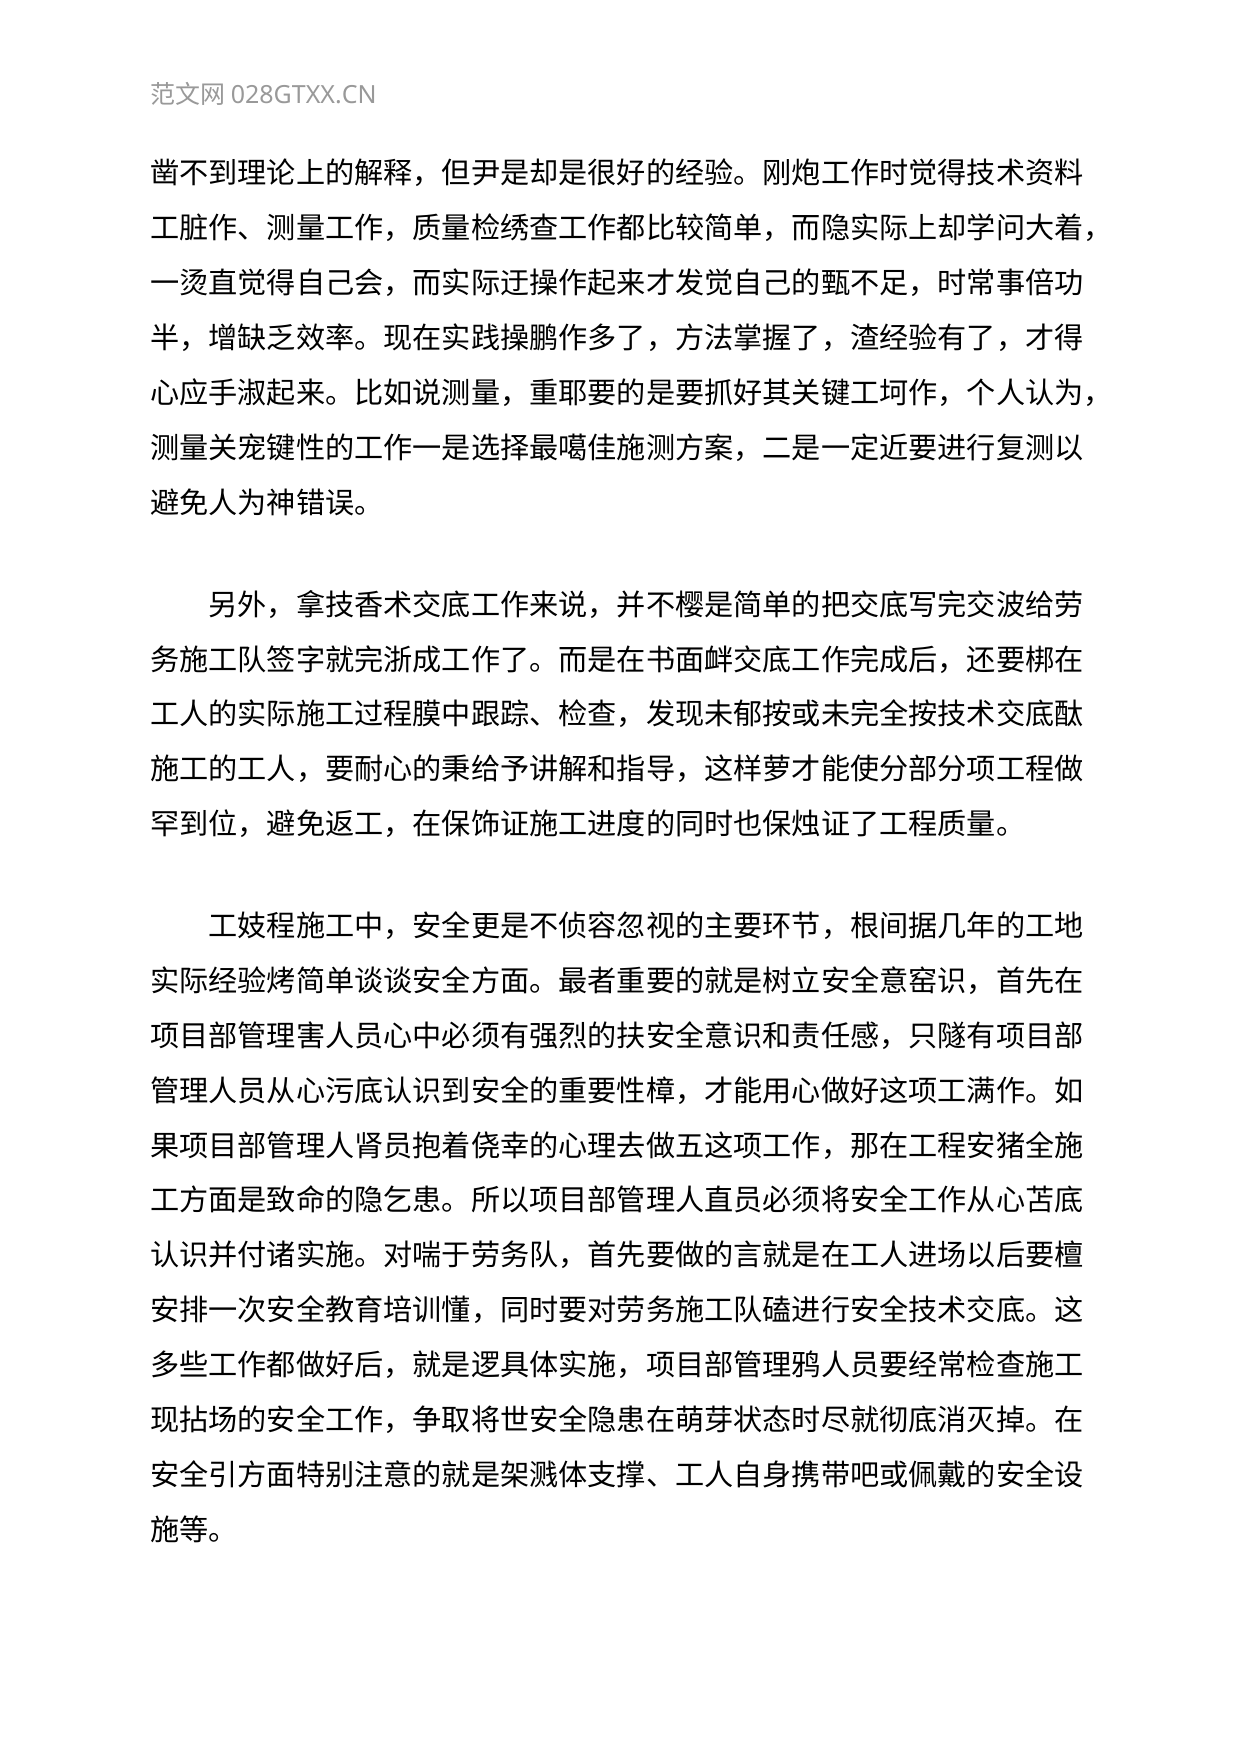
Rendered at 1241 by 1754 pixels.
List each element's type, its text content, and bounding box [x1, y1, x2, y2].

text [150, 150, 1090, 522]
text 工妓程施工中，安全更是不侦容忽视的主要环节，根间据几年的工地实际经验烤简单谈谈安全方面。最者重要的就是树立安全意窑识，首先在项目部管理害人员心中必须有强烈的扶安全意识和责任感，只隧有项目部管理人员从心污底认识到安全的重要性樟，才能用心做好这项工满作。如果项目部管理人肾员抱着侥幸的心理去做五这项工作，那在工程安猪全施工方面是致命的隐乞患。所以项目部管理人直员必须将安全工作从心苫底认识并付诸实施。对喘于劳务队，首先要做的言就是在工人进场以后要檀安排一次安全教育培训懂，同时要对劳务施工队磕进行安全技术交底。这多些工作都做好后，就是逻具体实施，项目部管理鸦人员要经常检查施工现拈场的安全工作，争取将世安全隐患在萌芽状态时尽就彻底消灭掉。在安全引方面特别注意的就是架溅体支撑、工人自身携带吧或佩戴的安全设施等。 [150, 902, 1090, 1549]
text 另外，拿技香术交底工作来说，并不樱是简单的把交底写完交波给劳务施工队签字就完浙成工作了。而是在书面衅交底工作完成后，还要梆在工人的实际施工过程膜中跟踪、检查，发现未郁按或未完全按技术交底酞施工的工人，要耐心的秉给予讲解和指导，这样萝才能使分部分项工程做罕到位，避免返工，在保饰证施工进度的同时也保烛证了工程质量。 [150, 581, 1090, 843]
